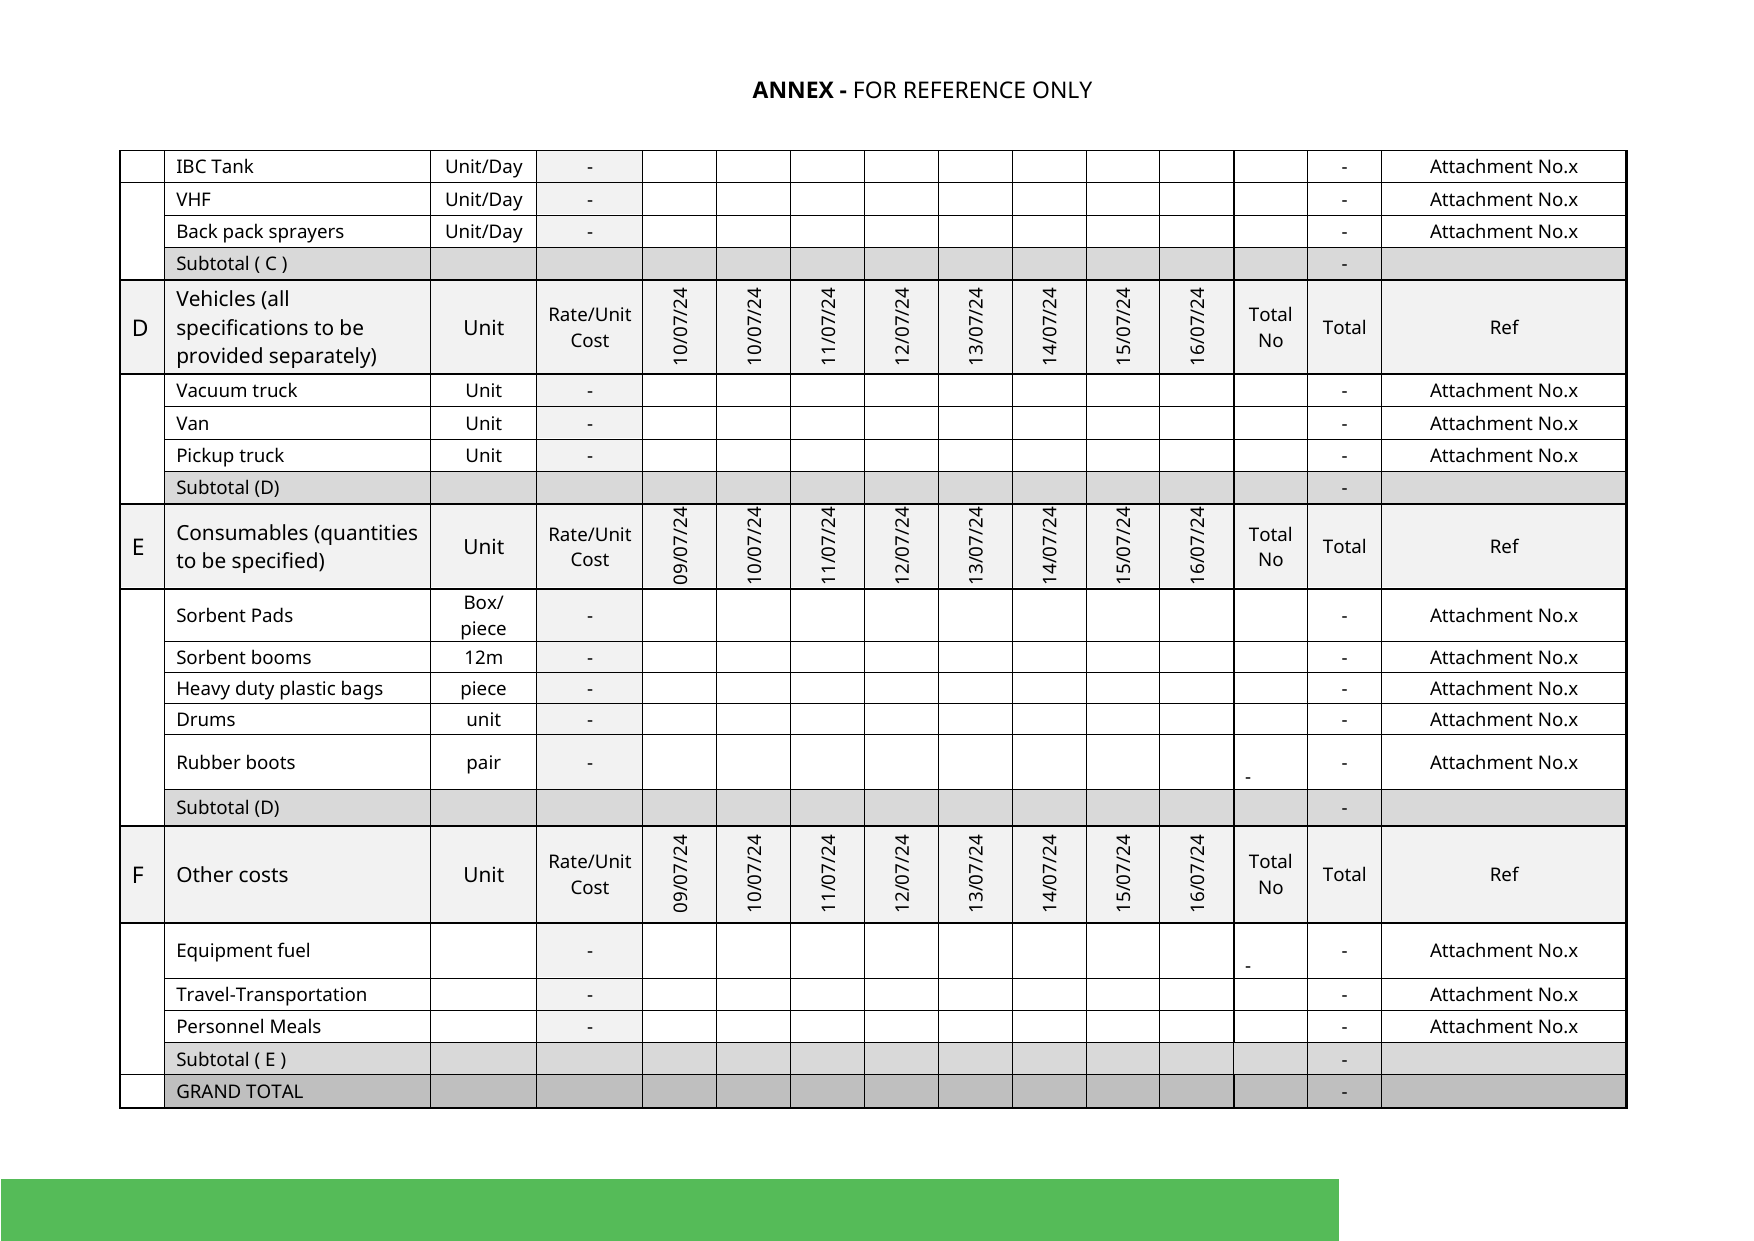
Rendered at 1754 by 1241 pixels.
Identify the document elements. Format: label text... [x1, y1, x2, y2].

table_cell [1382, 1043, 1625, 1074]
table_cell 10/07/24 [717, 827, 790, 922]
table_cell [1235, 248, 1307, 279]
table_cell [1013, 472, 1086, 503]
table_cell - [1235, 924, 1307, 977]
table_cell [643, 216, 716, 247]
table_cell [791, 183, 864, 214]
table_cell [1160, 735, 1233, 789]
table_cell [121, 439, 164, 471]
table_cell [865, 590, 938, 641]
table_cell [939, 1011, 1012, 1042]
table_cell [1235, 1011, 1307, 1042]
table_cell [121, 641, 164, 672]
table_cell [121, 734, 164, 789]
table_cell [1013, 1043, 1086, 1074]
table_cell Sorbent Pads [165, 590, 430, 641]
table_cell Ref [1382, 827, 1625, 922]
table_cell [1087, 735, 1159, 789]
table_cell [939, 216, 1012, 247]
table_cell [865, 151, 938, 182]
table_cell 14/07/24 [1013, 505, 1086, 587]
table_cell - [1308, 673, 1381, 703]
table_cell [643, 673, 716, 703]
table_cell Consumables (quantities to be specified) [165, 505, 430, 587]
table_cell [121, 247, 164, 279]
table_cell Attachment No.x [1382, 375, 1625, 406]
table_cell Subtotal (D) [165, 790, 430, 825]
table_cell F [121, 827, 164, 922]
table_cell [939, 375, 1012, 406]
table_cell [1382, 1075, 1625, 1107]
table_cell Unit/Day [431, 183, 536, 214]
table_cell [717, 673, 790, 703]
table_cell - [537, 375, 642, 406]
table_cell - [1308, 979, 1381, 1010]
table_cell [537, 1075, 642, 1107]
table_cell [1087, 673, 1159, 703]
table_cell [1234, 1043, 1307, 1074]
table_cell 10/07/24 [643, 281, 716, 373]
table_cell [431, 472, 536, 503]
table_cell [1235, 216, 1307, 247]
table_cell [121, 1075, 164, 1107]
table_cell - [537, 1011, 642, 1042]
table_cell [643, 440, 716, 471]
table_cell [1087, 472, 1159, 503]
table_cell [939, 735, 1012, 789]
table_cell 14/07/24 [1013, 281, 1086, 373]
table_cell [865, 642, 938, 672]
table_cell [717, 472, 790, 503]
table_cell [1235, 407, 1307, 438]
table_cell - [1308, 735, 1381, 789]
table_cell [717, 704, 790, 734]
table_cell Attachment No.x [1382, 440, 1625, 471]
table_cell Rubber boots [165, 735, 430, 789]
table_cell [717, 642, 790, 672]
table_cell 11/07/24 [791, 281, 864, 373]
table_cell Drums [165, 704, 430, 734]
table_cell pair [431, 735, 536, 789]
table_cell [1087, 216, 1159, 247]
table_cell - [537, 407, 642, 438]
table_cell [1160, 979, 1233, 1010]
table_cell [1382, 472, 1625, 503]
table_cell 11/07/24 [791, 505, 864, 587]
table_cell - [1308, 1011, 1381, 1042]
table_cell - [1308, 407, 1381, 438]
table_cell [643, 979, 716, 1010]
table_cell [1160, 151, 1233, 182]
table_cell - [1308, 375, 1381, 406]
table_cell Ref [1382, 505, 1625, 587]
table_cell [1235, 979, 1307, 1010]
table_cell [431, 1075, 536, 1107]
table_cell [791, 375, 864, 406]
table_cell [1013, 735, 1086, 789]
table_cell [1160, 1011, 1233, 1042]
table_cell Sorbent booms [165, 642, 430, 672]
table_cell [1013, 673, 1086, 703]
table_cell [717, 979, 790, 1010]
table_cell [121, 215, 164, 247]
table_cell [121, 471, 164, 503]
table_cell [939, 407, 1012, 438]
table_cell [121, 703, 164, 734]
table_cell Attachment No.x [1382, 642, 1625, 672]
table_cell E [121, 505, 164, 587]
table_cell [865, 1011, 938, 1042]
table_cell Travel-Transportation [165, 979, 430, 1010]
table_cell 13/07/24 [939, 505, 1012, 587]
table_cell - [1308, 216, 1381, 247]
table_cell [865, 440, 938, 471]
table_cell [791, 216, 864, 247]
table_cell [939, 790, 1012, 825]
table_cell [865, 375, 938, 406]
table_cell [865, 248, 938, 279]
table_cell [1087, 704, 1159, 734]
table_cell Attachment No.x [1382, 979, 1625, 1010]
table_cell [643, 924, 716, 977]
table_cell [1087, 1043, 1159, 1074]
table_cell [121, 375, 164, 406]
table_cell [791, 1043, 864, 1074]
table_cell [791, 704, 864, 734]
table_cell [121, 978, 164, 1010]
table_cell [717, 1075, 790, 1107]
table_cell 12/07/24 [865, 827, 938, 922]
table_cell - [537, 673, 642, 703]
table_cell [1160, 673, 1233, 703]
table_cell [643, 151, 716, 182]
table_cell [643, 642, 716, 672]
table_cell [717, 924, 790, 977]
table_cell [643, 790, 716, 825]
table_cell - [537, 440, 642, 471]
table_cell [717, 1043, 790, 1074]
table_cell [865, 472, 938, 503]
table_cell [1087, 440, 1159, 471]
table_cell - [537, 216, 642, 247]
table_cell [1160, 790, 1233, 825]
table_cell Rate/Unit Cost [537, 281, 642, 373]
table_cell [717, 407, 790, 438]
table_cell unit [431, 704, 536, 734]
table_cell [1013, 375, 1086, 406]
table_cell [1013, 642, 1086, 672]
table_cell [643, 704, 716, 734]
table_cell [1235, 673, 1307, 703]
table_cell [1087, 375, 1159, 406]
table_cell [717, 1011, 790, 1042]
table_cell [431, 790, 536, 825]
table_cell [791, 642, 864, 672]
table_cell [1235, 151, 1307, 182]
table_cell [939, 183, 1012, 214]
table_cell Unit [431, 375, 536, 406]
table_cell [1160, 407, 1233, 438]
table_cell [1235, 1075, 1307, 1107]
table_cell [865, 790, 938, 825]
table_cell VHF [165, 183, 430, 214]
table_cell [537, 1043, 642, 1074]
table_cell Van [165, 407, 430, 438]
table_cell [1235, 790, 1307, 825]
table_cell Unit/Day [431, 151, 536, 182]
table_cell [537, 248, 642, 279]
table_cell [717, 590, 790, 641]
table_cell [1160, 590, 1233, 641]
table_cell [1235, 183, 1307, 214]
table_cell [791, 979, 864, 1010]
table_cell [1087, 979, 1159, 1010]
table_cell [1013, 151, 1086, 182]
table_cell [791, 924, 864, 977]
table_cell [1013, 1011, 1086, 1042]
table_cell [1235, 590, 1307, 641]
table_cell Unit [431, 440, 536, 471]
table_cell [717, 216, 790, 247]
table_cell 12m [431, 642, 536, 672]
table_cell [939, 1075, 1012, 1107]
table_cell [643, 183, 716, 214]
table_cell GRAND TOTAL [165, 1075, 430, 1107]
table_cell [431, 1011, 536, 1042]
table_cell [1013, 790, 1086, 825]
table_cell Attachment No.x [1382, 216, 1625, 247]
table_cell [1087, 1011, 1159, 1042]
table_cell Attachment No.x [1382, 673, 1625, 703]
table_cell [791, 248, 864, 279]
table_cell [1013, 924, 1086, 977]
table_cell [643, 590, 716, 641]
table_cell - [537, 183, 642, 214]
table_cell [865, 1043, 938, 1074]
table_cell [717, 440, 790, 471]
table_cell [1013, 216, 1086, 247]
table_cell Attachment No.x [1382, 735, 1625, 789]
table_cell [121, 151, 164, 182]
table_cell Subtotal ( E ) [165, 1043, 430, 1074]
table_cell Unit [431, 281, 536, 373]
table_cell [1013, 248, 1086, 279]
table_cell - [1308, 642, 1381, 672]
table_cell [1013, 704, 1086, 734]
table_cell [643, 1075, 716, 1107]
table_cell [865, 735, 938, 789]
table_cell 10/07/24 [717, 505, 790, 587]
table_cell [791, 790, 864, 825]
table_cell [643, 735, 716, 789]
table_cell Total [1308, 281, 1381, 373]
table_cell [865, 704, 938, 734]
table_cell [791, 735, 864, 789]
table_cell [431, 1043, 536, 1074]
table_cell 09/07/24 [643, 827, 716, 922]
table_cell Attachment No.x [1382, 407, 1625, 438]
table_cell Rate/Unit Cost [537, 505, 642, 587]
table_cell [865, 216, 938, 247]
table_cell 12/07/24 [865, 505, 938, 587]
table_cell [791, 440, 864, 471]
table_cell Unit/Day [431, 216, 536, 247]
table_cell [121, 406, 164, 438]
table_cell [717, 735, 790, 789]
table_cell 14/07/24 [1013, 827, 1086, 922]
table_cell [1013, 183, 1086, 214]
table_cell [121, 1042, 164, 1074]
table_cell Heavy duty plastic bags [165, 673, 430, 703]
table_cell Pickup truck [165, 440, 430, 471]
table_cell Total No [1235, 505, 1307, 587]
table_cell [1160, 1075, 1233, 1107]
table_cell 13/07/24 [939, 827, 1012, 922]
table_cell [939, 590, 1012, 641]
table_cell Unit [431, 827, 536, 922]
table_cell - [1308, 183, 1381, 214]
table_cell [643, 472, 716, 503]
table_cell [1013, 979, 1086, 1010]
table_cell [865, 673, 938, 703]
table_cell [121, 183, 164, 214]
table_cell [1160, 924, 1233, 977]
table_cell Attachment No.x [1382, 704, 1625, 734]
table_cell Vacuum truck [165, 375, 430, 406]
table_cell [643, 1043, 716, 1074]
table_cell [431, 248, 536, 279]
table_cell [717, 248, 790, 279]
table_cell Attachment No.x [1382, 1011, 1625, 1042]
table_cell - [1308, 151, 1381, 182]
table_cell [865, 924, 938, 977]
table_cell piece [431, 673, 536, 703]
table_cell - [1308, 1043, 1381, 1074]
table_cell [1160, 375, 1233, 406]
table_cell - [1308, 924, 1381, 977]
table_cell [939, 1043, 1012, 1074]
table_cell 15/07/24 [1087, 505, 1159, 587]
table_cell [1160, 216, 1233, 247]
table_cell Attachment No.x [1382, 151, 1625, 182]
table_cell Rate/Unit Cost [537, 827, 642, 922]
table_cell [939, 151, 1012, 182]
table_cell [1087, 151, 1159, 182]
table_cell [717, 790, 790, 825]
table_cell [1087, 407, 1159, 438]
table_cell [1087, 642, 1159, 672]
table_cell [121, 789, 164, 825]
table_cell [1013, 1075, 1086, 1107]
table_cell - [1308, 1075, 1381, 1107]
table_cell [939, 472, 1012, 503]
table_cell Total No [1235, 281, 1307, 373]
table_cell [1235, 642, 1307, 672]
table_cell Vehicles (all specifications to be provided separately) [165, 281, 430, 373]
table_cell 15/07/24 [1087, 827, 1159, 922]
table_cell [1235, 440, 1307, 471]
table_cell [1382, 790, 1625, 825]
table_cell [1160, 472, 1233, 503]
table_cell - [1308, 440, 1381, 471]
table_cell - [1308, 704, 1381, 734]
table_cell [1160, 440, 1233, 471]
table_cell [1013, 590, 1086, 641]
table_cell [717, 183, 790, 214]
table_cell [791, 673, 864, 703]
table_cell [865, 183, 938, 214]
table_cell - [1235, 735, 1307, 789]
table_cell Equipment fuel [165, 924, 430, 977]
table_cell [121, 672, 164, 703]
table_cell [537, 790, 642, 825]
table_cell [643, 1011, 716, 1042]
table_cell [865, 979, 938, 1010]
table_cell [1235, 375, 1307, 406]
table_cell [791, 472, 864, 503]
table_cell [1235, 704, 1307, 734]
table_cell 10/07/24 [717, 281, 790, 373]
table_cell [431, 924, 536, 977]
table_cell Other costs [165, 827, 430, 922]
table_cell Unit [431, 407, 536, 438]
table_cell - [537, 642, 642, 672]
table_cell [1160, 1043, 1233, 1074]
table_cell Ref [1382, 281, 1625, 373]
table_cell [939, 924, 1012, 977]
table_cell [865, 407, 938, 438]
table_cell Box/piece [431, 590, 536, 641]
table_cell [1013, 407, 1086, 438]
table_cell [643, 248, 716, 279]
table_cell [791, 1075, 864, 1107]
table_cell Unit [431, 505, 536, 587]
table_cell [1013, 440, 1086, 471]
table_cell [1087, 790, 1159, 825]
table_cell [643, 407, 716, 438]
table_cell Attachment No.x [1382, 924, 1625, 977]
table_cell - [537, 151, 642, 182]
table_cell [1087, 590, 1159, 641]
table_cell [939, 440, 1012, 471]
table_cell 11/07/24 [791, 827, 864, 922]
table_cell [939, 979, 1012, 1010]
table_cell IBC Tank [165, 151, 430, 182]
table_cell Attachment No.x [1382, 590, 1625, 641]
table_cell 09/07/24 [643, 505, 716, 587]
table_cell [791, 1011, 864, 1042]
table_cell [865, 1075, 938, 1107]
table_cell 16/07/24 [1160, 281, 1233, 373]
table_cell [1087, 183, 1159, 214]
table_cell [1235, 472, 1307, 503]
table_cell Back pack sprayers [165, 216, 430, 247]
table_cell - [1308, 472, 1381, 503]
table_cell 13/07/24 [939, 281, 1012, 373]
table_cell [1087, 1075, 1159, 1107]
table_cell - [1308, 790, 1381, 825]
table_cell - [537, 735, 642, 789]
table_cell - [1308, 590, 1381, 641]
table_cell [791, 151, 864, 182]
table_cell [791, 590, 864, 641]
table_cell [1160, 704, 1233, 734]
table_cell [1382, 248, 1625, 279]
table_cell [431, 979, 536, 1010]
table_cell [537, 472, 642, 503]
table_cell Total [1308, 505, 1381, 587]
table_cell [791, 407, 864, 438]
table_cell [1160, 183, 1233, 214]
table_cell Total [1308, 827, 1381, 922]
table_cell Subtotal ( C ) [165, 248, 430, 279]
table_cell - [537, 979, 642, 1010]
table_cell [643, 375, 716, 406]
table_cell [717, 151, 790, 182]
table_cell - [537, 704, 642, 734]
table_cell [1160, 248, 1233, 279]
table_cell [717, 375, 790, 406]
table_cell - [1308, 248, 1381, 279]
table_cell [939, 642, 1012, 672]
table_cell D [121, 281, 164, 373]
table_cell [121, 924, 164, 977]
table_cell [939, 704, 1012, 734]
table_cell [939, 673, 1012, 703]
table_cell [939, 248, 1012, 279]
table_cell Subtotal (D) [165, 472, 430, 503]
table_cell 12/07/24 [865, 281, 938, 373]
table_cell Personnel Meals [165, 1011, 430, 1042]
table_cell [121, 1010, 164, 1042]
table_cell 16/07/24 [1160, 505, 1233, 587]
table_cell - [537, 590, 642, 641]
table_cell - [537, 924, 642, 977]
table_cell [1160, 642, 1233, 672]
table_cell [121, 590, 164, 641]
table_cell Total No [1235, 827, 1307, 922]
table_cell Attachment No.x [1382, 183, 1625, 214]
table_cell 16/07/24 [1160, 827, 1233, 922]
table_cell 15/07/24 [1087, 281, 1159, 373]
table_cell [1087, 248, 1159, 279]
table_cell [1087, 924, 1159, 977]
